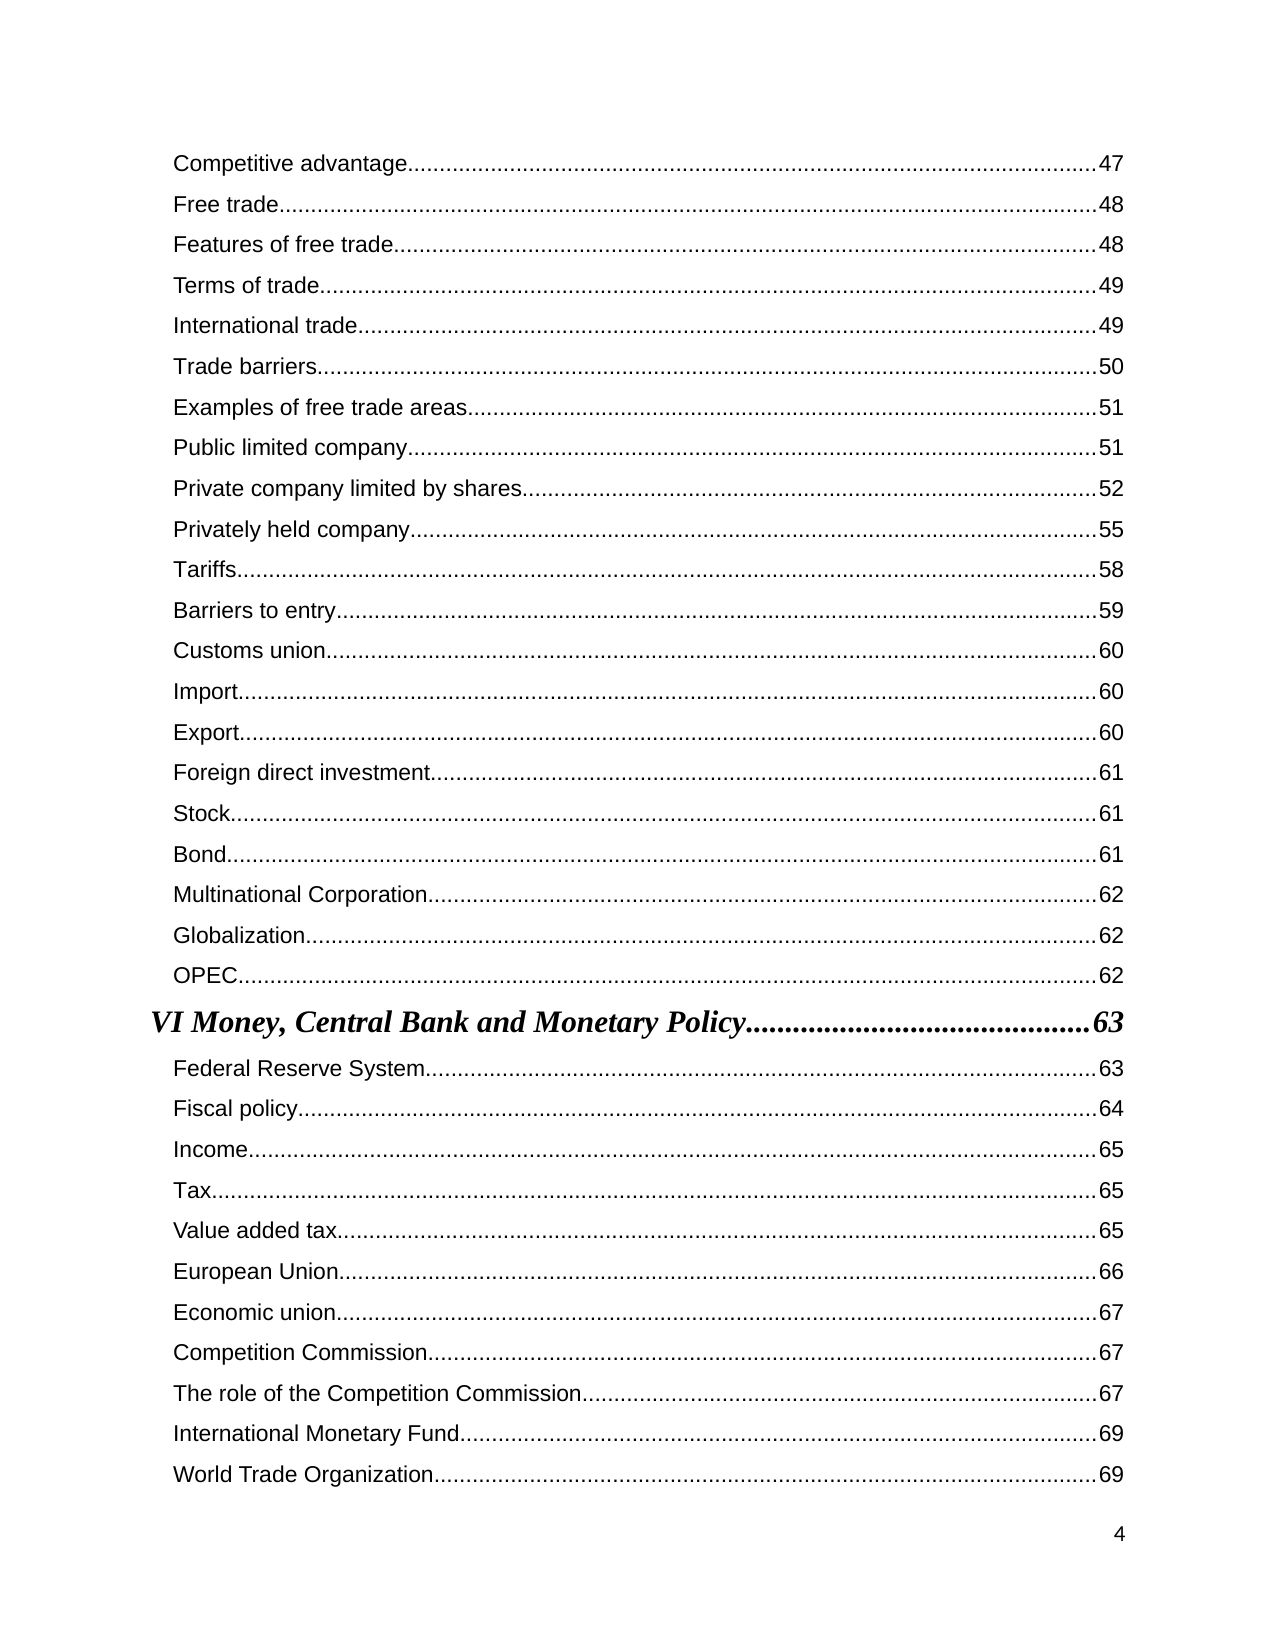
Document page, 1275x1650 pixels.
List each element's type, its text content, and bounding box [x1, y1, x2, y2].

text Tariffs 58 [173, 556, 1125, 583]
text Stock 61 [173, 800, 1125, 826]
text Foreign direct investment 61 [173, 759, 1125, 786]
text Privately held company 55 [173, 516, 1125, 542]
text Multinational Corporation 62 [173, 881, 1125, 908]
text Examples of free trade areas 51 [173, 394, 1125, 420]
text Globalization 62 [173, 922, 1125, 948]
text Fiscal policy 64 [173, 1095, 1125, 1122]
text Bond 61 [226, 841, 1125, 867]
text Value added tax 65 [173, 1217, 1125, 1244]
text OPEC 62 [173, 962, 1125, 989]
text Private company limited by shares 52 [173, 475, 1125, 501]
text Terms of trade 49 [173, 272, 1125, 298]
text International Monetary Fund 69 [173, 1420, 1125, 1447]
text Tax 65 [211, 1177, 1125, 1203]
text Trade barriers 50 [173, 353, 1125, 379]
text VI Money, Central Bank and Monetary Policy 63 [150, 1003, 1125, 1039]
text Federal Reserve System 63 [173, 1055, 1125, 1081]
text Competition Commission 67 [173, 1339, 1125, 1366]
text World Trade Organization 69 [173, 1461, 1125, 1487]
text Income 65 [173, 1136, 1125, 1162]
text International trade 49 [173, 312, 1125, 339]
text Barriers to entry 59 [173, 597, 1125, 623]
text The role of the Competition Commission 67 [173, 1380, 1125, 1406]
text Export 60 [173, 719, 1125, 745]
text Import 60 [173, 678, 1125, 704]
text European Union 66 [173, 1258, 1125, 1284]
text Free trade 48 [173, 191, 1125, 217]
text Features of free trade 48 [173, 231, 1125, 258]
text Public limited company 51 [173, 434, 1125, 461]
text Customs union 60 [173, 637, 1125, 664]
text Competitive advantage 47 [173, 150, 1125, 176]
text Economic union 67 [173, 1298, 1125, 1325]
